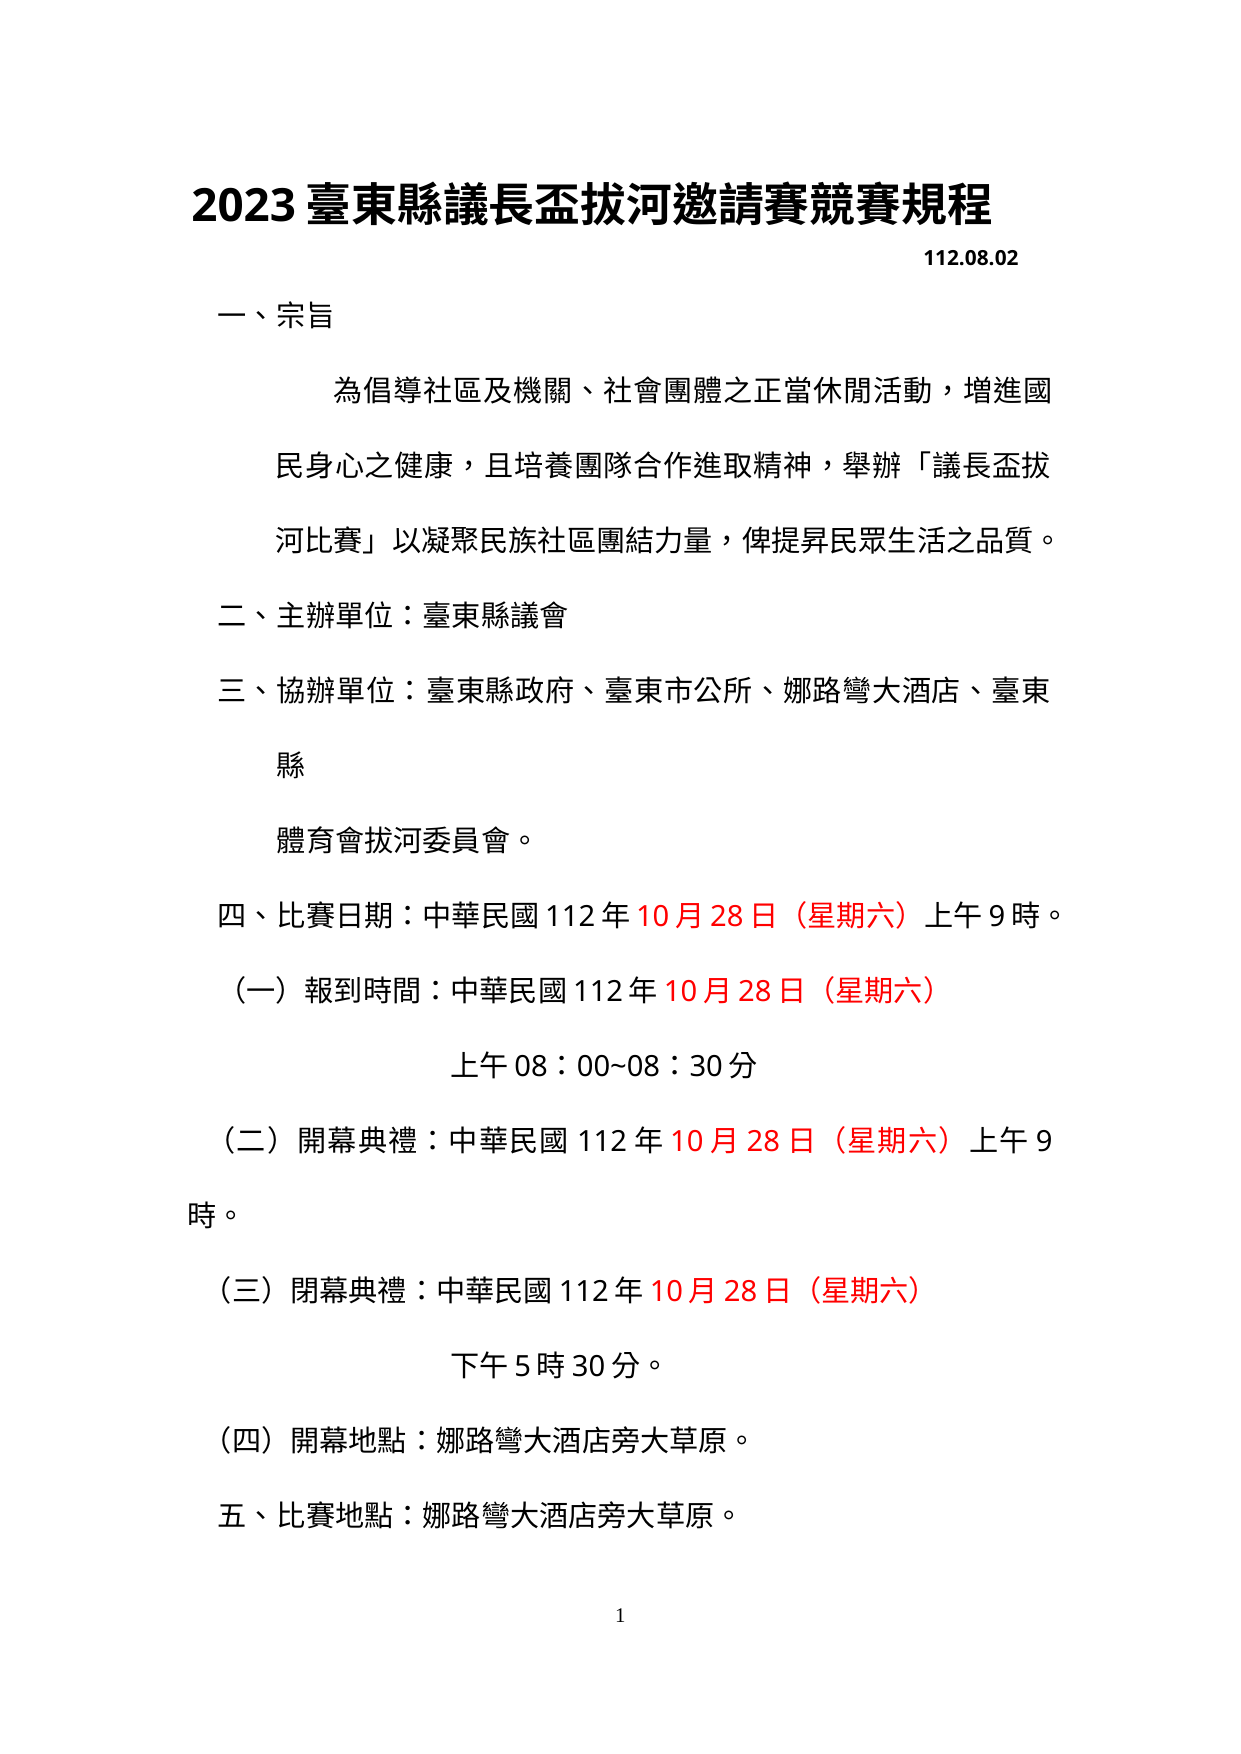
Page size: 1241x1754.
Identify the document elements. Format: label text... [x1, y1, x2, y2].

list 體育會拔河委員會。 [277, 801, 1053, 876]
list 比賽地點：娜路彎大酒店旁大草原。 [217, 1476, 1053, 1551]
list 主辦單位：臺東縣議會 [217, 576, 1053, 651]
text （一）報到時間：中華民國112年10月28日（星期六） [187, 951, 1053, 1026]
text 112.08.02 [131, 239, 1053, 276]
list 協辦單位：臺東縣政府、臺東市公所、娜路彎大酒店、臺東縣 [217, 651, 1053, 801]
list 宗旨 [131, 276, 1053, 351]
text （二）開幕典禮：中華民國112年10月28日（星期六）上午9時。 [187, 1101, 1053, 1251]
text 上午08：00~08：30分 [187, 1026, 1053, 1101]
text 下午5時30分。 [187, 1326, 1053, 1401]
text （四）開幕地點：娜路彎大酒店旁大草原。 [187, 1401, 1053, 1476]
text 為倡導社區及機關、社會團體之正當休閒活動，増進國民身心之健康，且培養團隊合作進取精神，舉辦「議長盃拔河比賽」以凝聚民族社區團結力量，俾提昇民眾生活之品質。 [275, 351, 1053, 576]
text （三）閉幕典禮：中華民國112年10月28日（星期六） [187, 1251, 1053, 1326]
text 2023臺東縣議長盃拔河邀請賽競賽規程 [131, 164, 1053, 239]
list 比賽日期：中華民國112年10月28日（星期六）上午9時。 [217, 876, 1053, 951]
